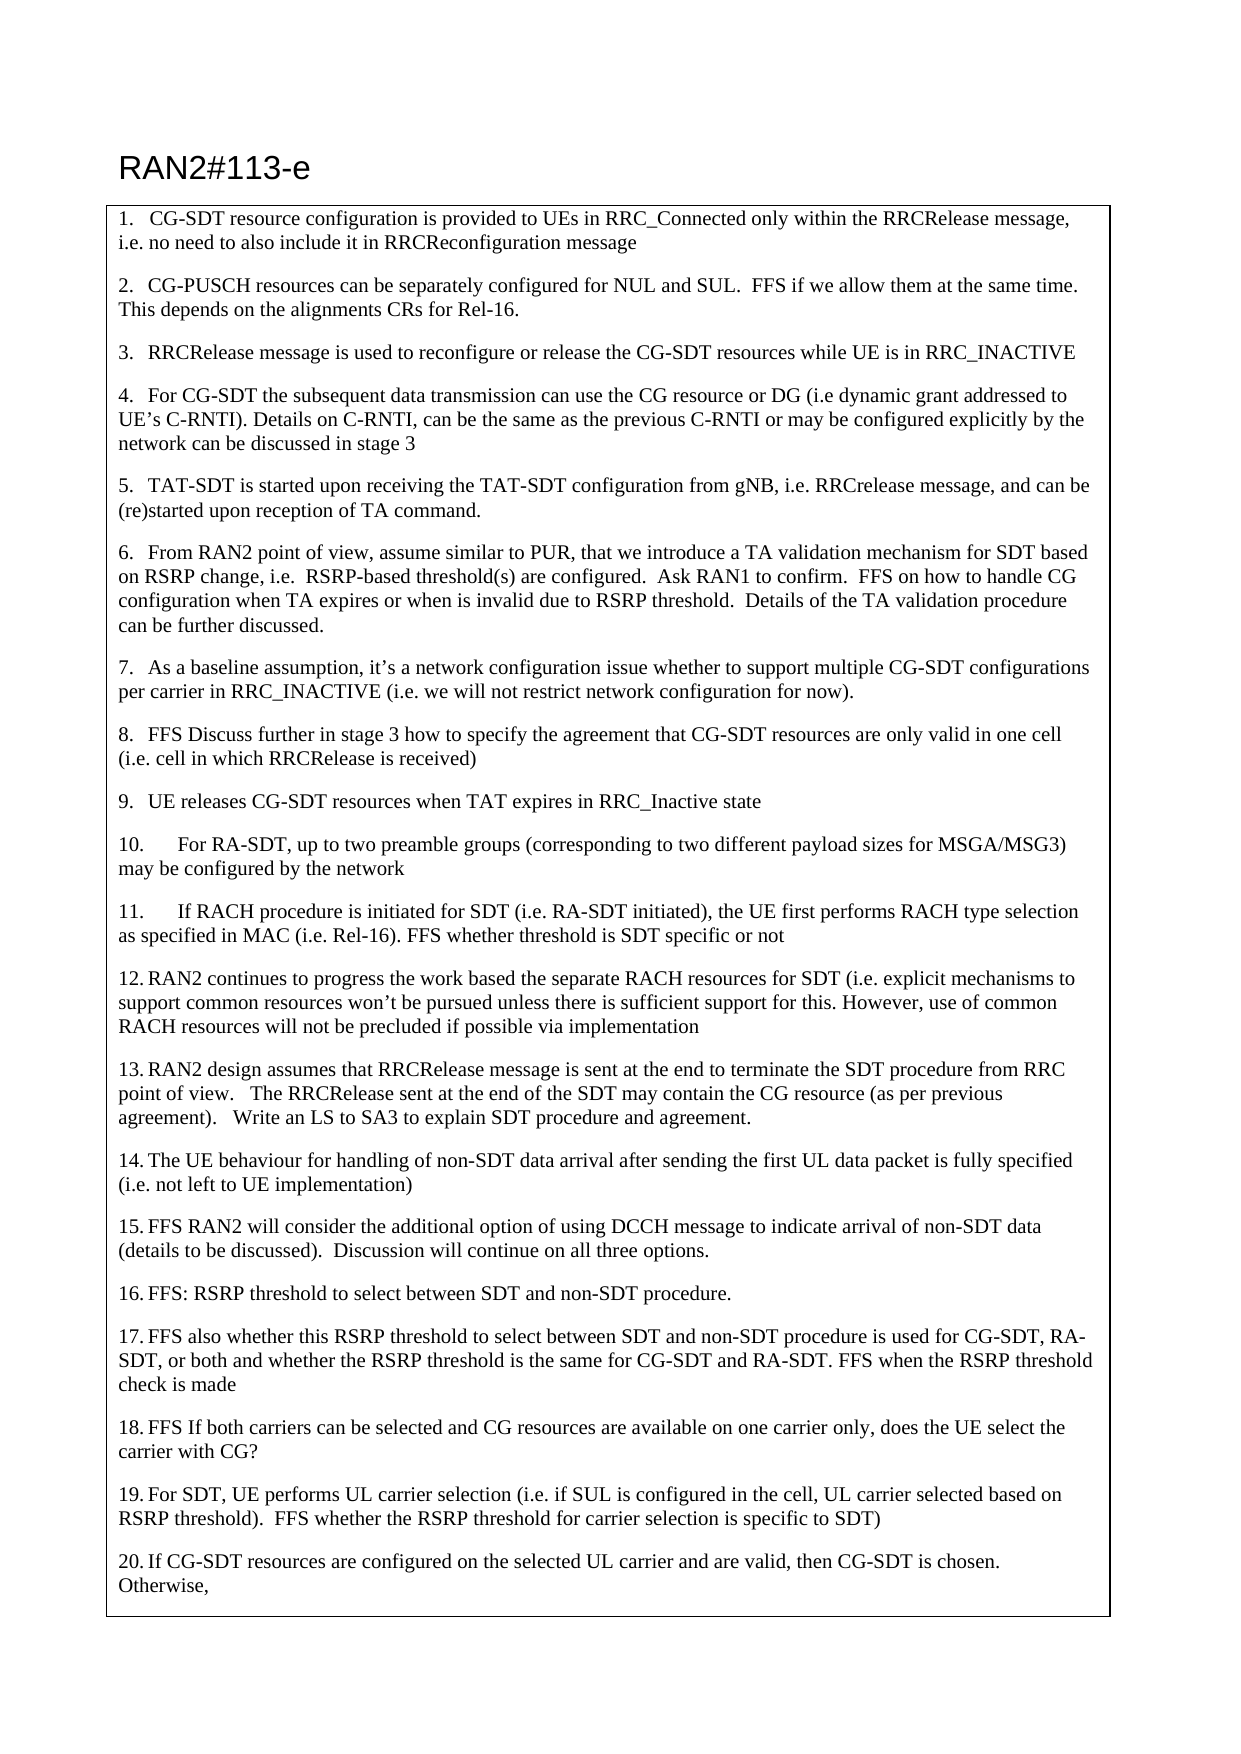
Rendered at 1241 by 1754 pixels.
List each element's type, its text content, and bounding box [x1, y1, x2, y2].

subtitle RAN2#113-e [118, 148, 1122, 186]
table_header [107, 206, 1109, 1616]
